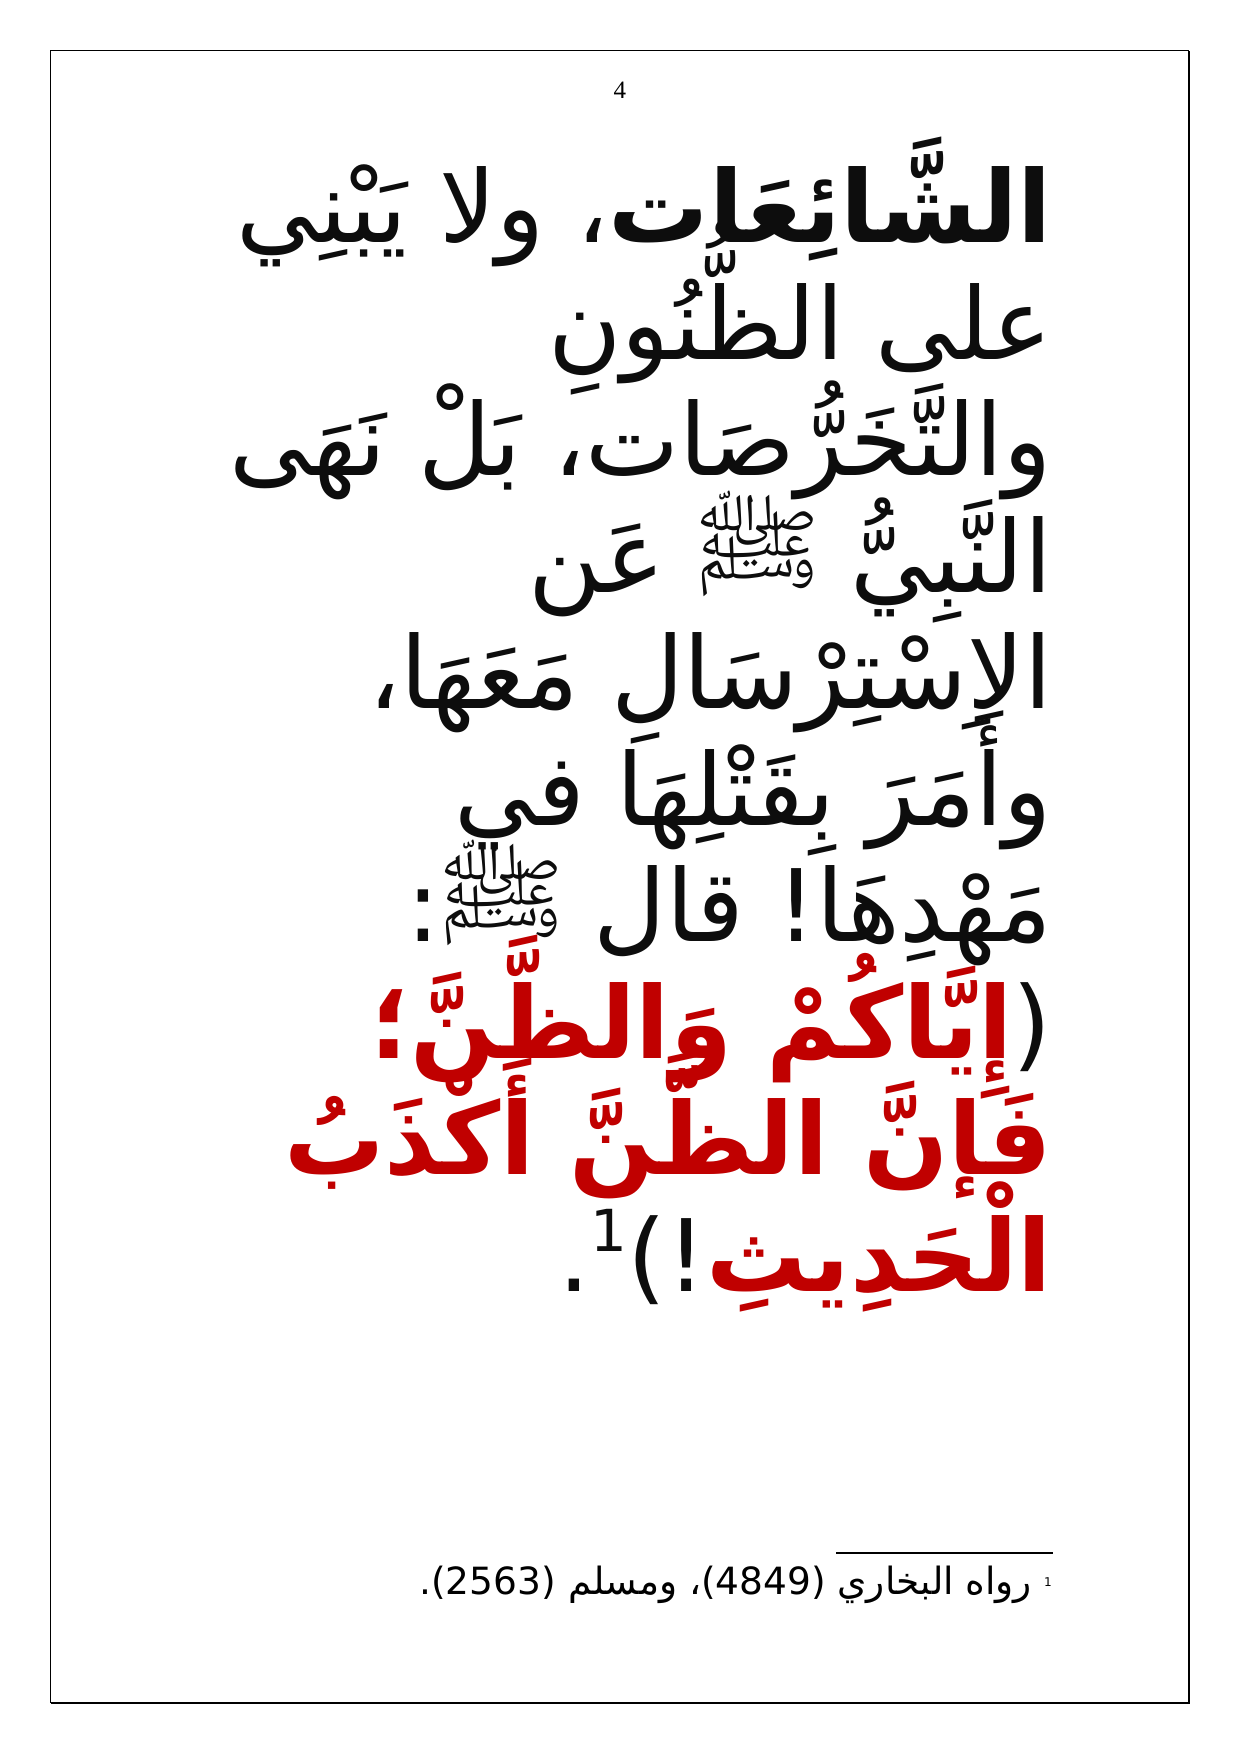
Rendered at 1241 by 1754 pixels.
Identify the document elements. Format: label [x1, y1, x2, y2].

text [187, 150, 1052, 1314]
